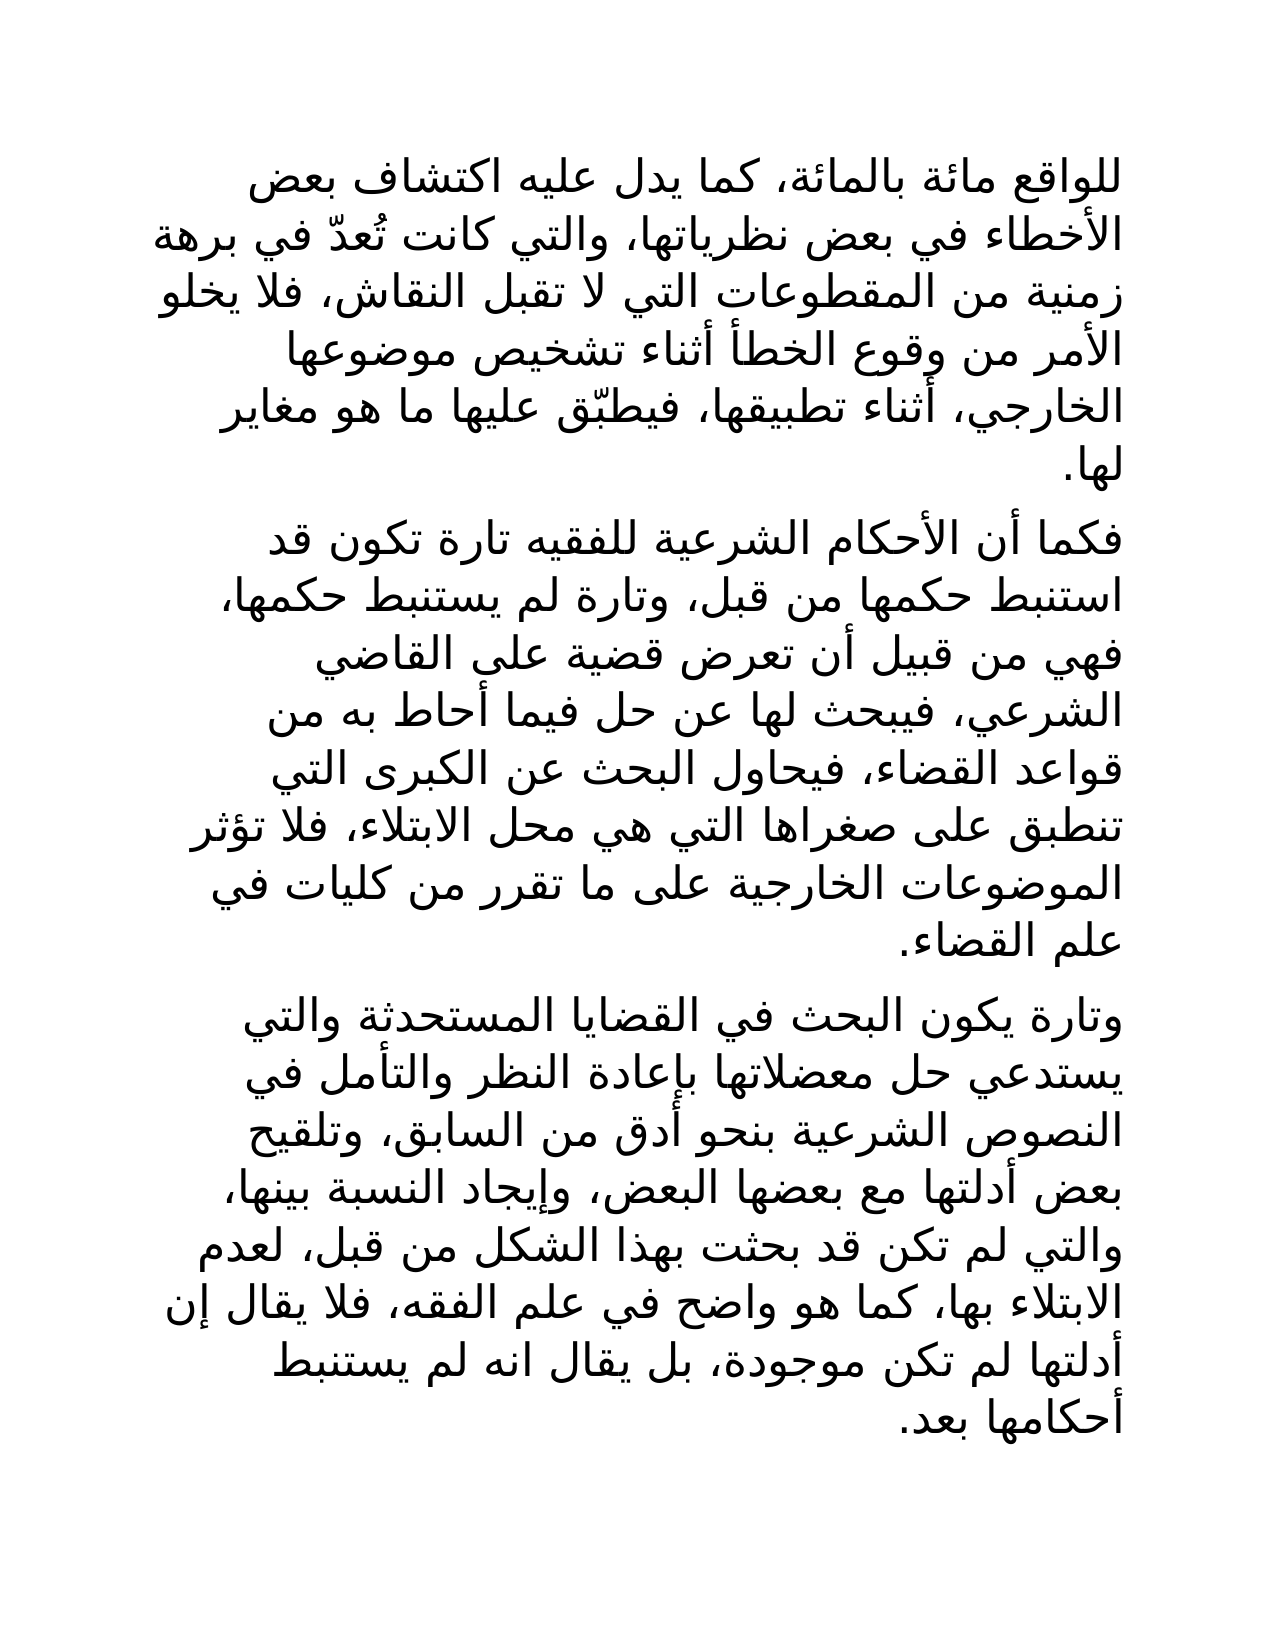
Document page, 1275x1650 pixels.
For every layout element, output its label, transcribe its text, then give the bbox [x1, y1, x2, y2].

text فكما أن الأحكام الشرعية للفقيه تارة تكون قد استنبط حكمها من قبل، وتارة لم يستنبط حكمها، فهي من قبيل أن تعرض قضية على القاضي الشرعي، فيبحث لها عن حل فيما أحاط به من قواعد القضاء، فيحاول البحث عن الكبرى التي تنطبق على صغراها التي هي محل الابتلاء، فلا تؤثر الموضوعات الخارجية على ما تقرر من كليات في علم القضاء. [150, 512, 1125, 967]
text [150, 150, 1125, 491]
text وتارة يكون البحث في القضايا المستحدثة والتي يستدعي حل معضلاتها بإعادة النظر والتأمل في النصوص الشرعية بنحو أدق من السابق، وتلقيح بعض أدلتها مع بعضها البعض، وإيجاد النسبة بينها، والتي لم تكن قد بحثت بهذا الشكل من قبل، لعدم الابتلاء بها، كما هو واضح في علم الفقه، فلا يقال إن أدلتها لم تكن موجودة، بل يقال انه لم يستنبط أحكامها بعد. [150, 988, 1125, 1444]
